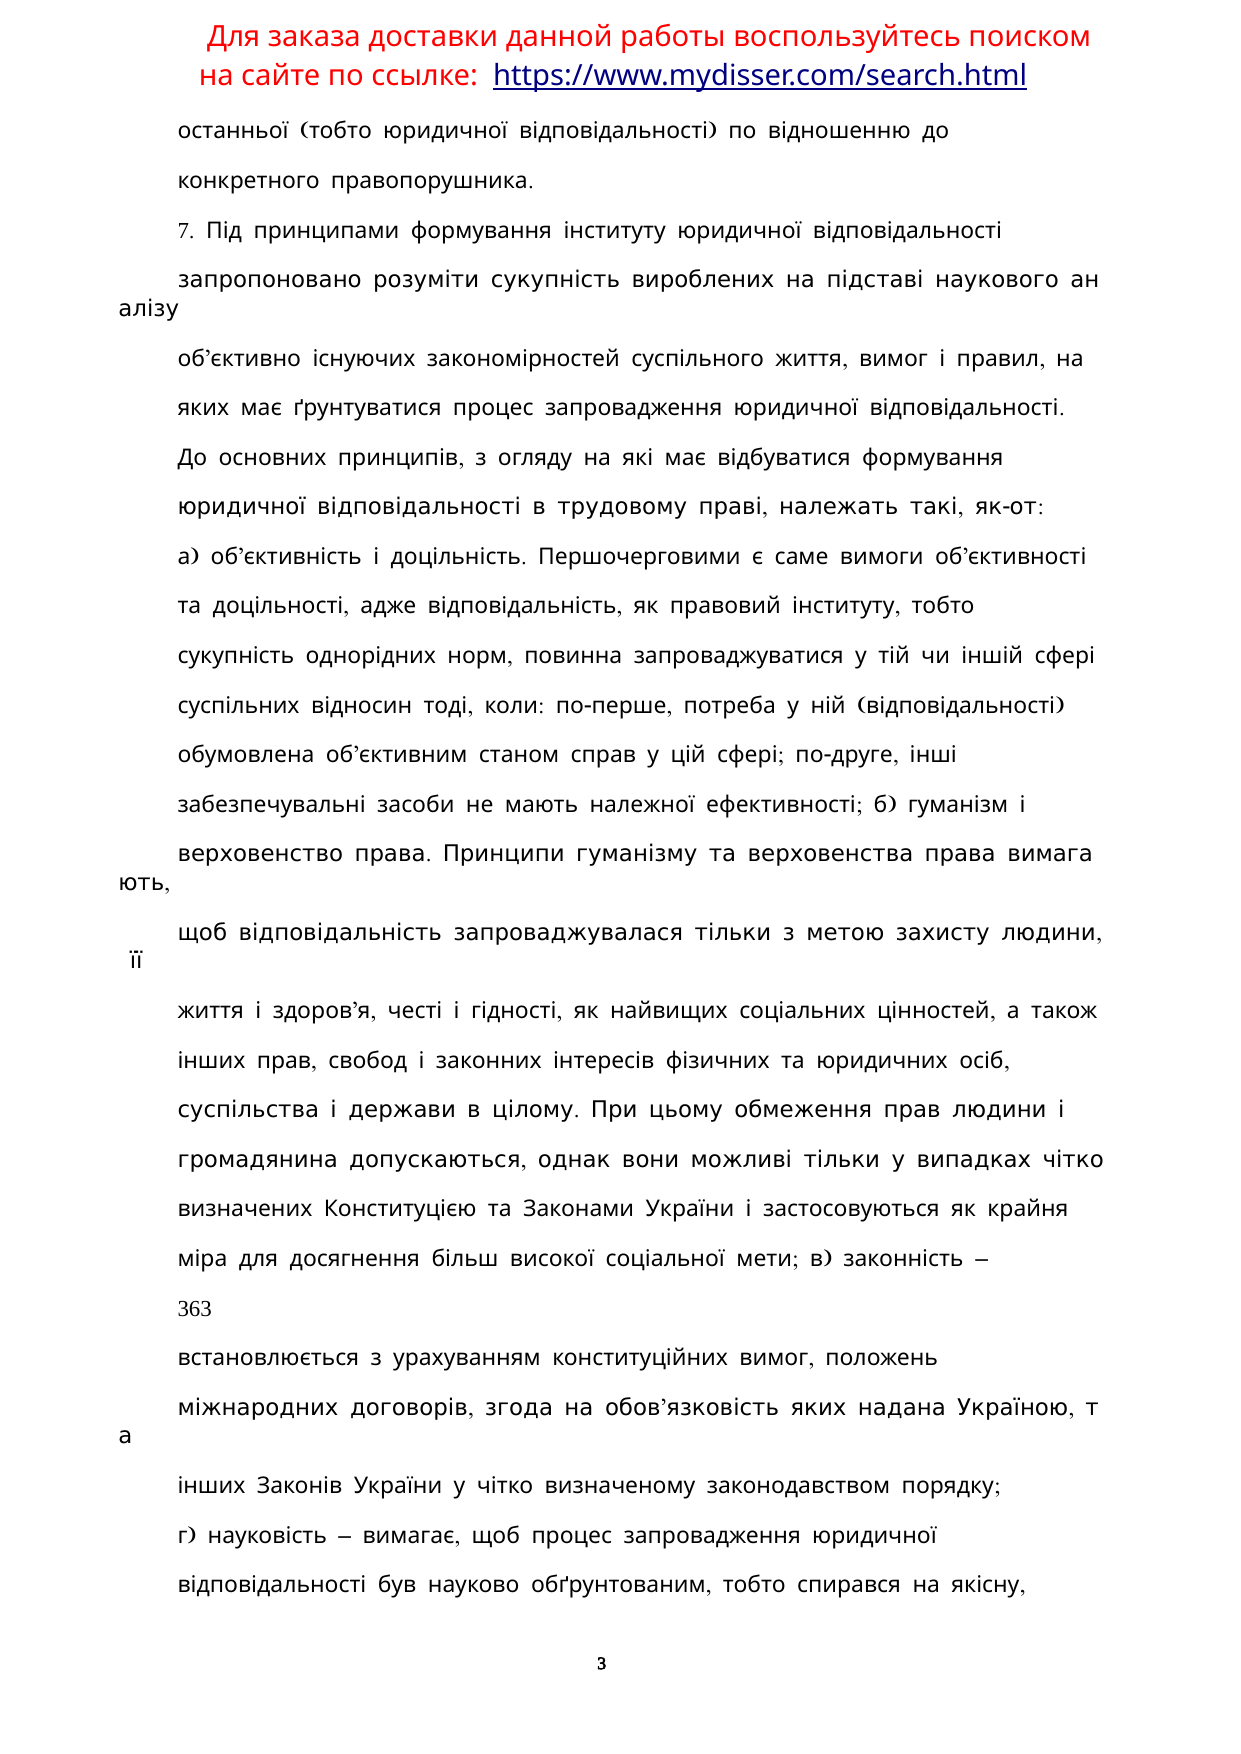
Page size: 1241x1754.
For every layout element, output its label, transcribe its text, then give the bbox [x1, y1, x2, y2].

text суспільнихвідносинтодіколипопершепотребаунійвідповідальності [118, 689, 1107, 718]
text юридичноївідповідальностівтрудовомуправіналежатьтакіякот [118, 491, 1107, 519]
text Доосновнихпринципівзоглядунаякімаєвідбуватисяформування [118, 441, 1107, 470]
text запропонованорозумітисукупністьвиробленихнапідставінауковогоаналізу [118, 264, 1107, 321]
text мірадлядосягненнябільшвисокоїсоціальноїметивзаконність– [118, 1242, 1107, 1271]
text верховенствоправаПринципигуманізмутаверховенстваправавимагають [118, 838, 1107, 895]
text обумовленаоб’єктивнимстаномсправуційсферіподругеінші [118, 739, 1107, 767]
text міжнароднихдоговорівзгоданаобов’язковістьякихнаданаУкраїноюта [118, 1391, 1107, 1449]
text  [118, 1292, 1107, 1321]
text громадянинадопускаютьсяоднаквониможливітількиувипадкахчітко [118, 1143, 1107, 1172]
text відповідальностібувнауковообґрунтованимтобтоспиравсянаякісну [118, 1569, 1107, 1597]
text суспільстваідержавивціломуПрицьомуобмеженняправлюдиниі [118, 1094, 1107, 1122]
text життяіздоров’ячестіігідностіякнайвищихсоціальнихцінностейатакож [118, 994, 1107, 1023]
text Підпринципамиформуванняінститутуюридичноївідповідальності [118, 214, 1107, 243]
text останньоїтобтоюридичноївідповідальностіповідношеннюдо [118, 115, 1107, 144]
text гнауковість–вимагаєщобпроцесзапровадженняюридичної [118, 1519, 1107, 1548]
text якихмаєґрунтуватисяпроцесзапровадженняюридичноївідповідальності [118, 392, 1107, 420]
text щобвідповідальністьзапроваджуваласятількизметоюзахистулюдиниїї [118, 916, 1107, 974]
text забезпечувальнізасобинемаютьналежноїефективностібгуманізмі [118, 788, 1107, 817]
text сукупністьодноріднихнормповинназапроваджуватисяутійчиіншійсфері [118, 639, 1107, 668]
text визначенихКонституцієютаЗаконамиУкраїниізастосовуютьсяяккрайня [118, 1193, 1107, 1222]
text іншихЗаконівУкраїниучітковизначеномузаконодавствомпорядку [118, 1469, 1107, 1498]
text аоб’єктивністьідоцільністьПершочерговимиєсамевимогиоб’єктивності [118, 540, 1107, 569]
text об’єктивноіснуючихзакономірностейсуспільногожиттявимогіправилна [118, 342, 1107, 371]
text встановлюєтьсязурахуваннямконституційнихвимогположень [118, 1342, 1107, 1370]
text іншихправсвободізаконнихінтересівфізичнихтаюридичнихосіб [118, 1044, 1107, 1073]
text конкретногоправопорушника [118, 164, 1107, 193]
text тадоцільностіаджевідповідальністьякправовийінститутутобто [118, 590, 1107, 619]
